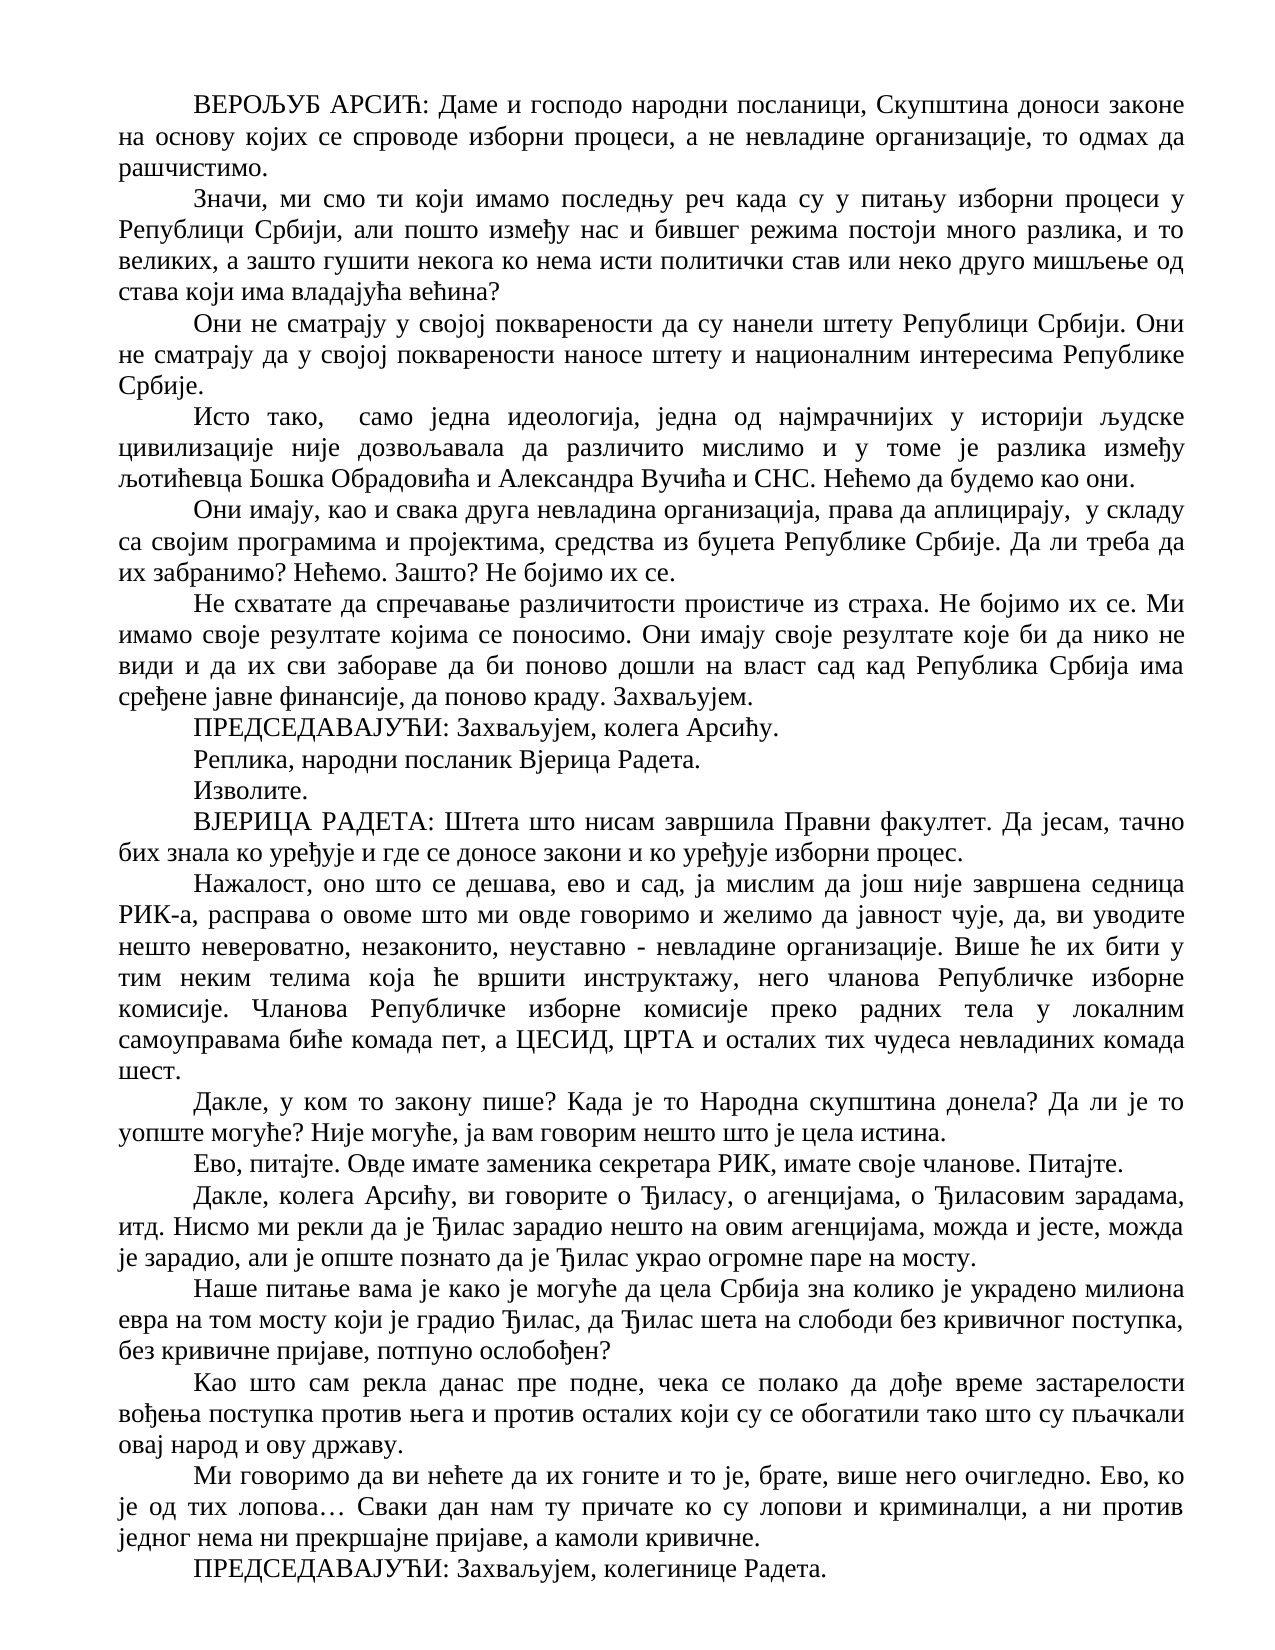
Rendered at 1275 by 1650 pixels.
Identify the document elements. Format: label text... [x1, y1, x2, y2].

text ВЕРОЉУБ АРСИЋ: Даме и господо народни посланици, Скупштина доноси законе на основу којих се спроводе изборни процеси, а не невладине организације, то одмах да рашчистимо. [118, 89, 1186, 182]
text Ми говоримо да ви нећете да их гоните и то је, брате, више него очигледно. Ево, ко је од тих лопова… Сваки дан нам ту причате ко су лопови и криминалци, а ни против једног нема ни прекршајне пријаве, а камоли кривичне. [118, 1459, 1186, 1552]
text Дакле, у ком то закону пише? Када је то Народна скупштина донела? Да ли је то уопште могуће? Није могуће, ја вам говорим нешто што је цела истина. [118, 1085, 1186, 1148]
text Ево, питајте. Овде имате заменика секретара РИК, имате своје чланове. Питајте. [118, 1148, 1186, 1179]
text Као што сам рекла данас пре подне, чека се полако да дође време застарелости вођења поступка против њега и против осталих који су се обогатили тако што су пљачкали овај народ и ову државу. [118, 1366, 1186, 1459]
text Они не сматрају у својој покварености да су нанели штету Републици Србији. Они не сматрају да у својој покварености наносе штету и националним интересима Републике Србије. [118, 307, 1186, 400]
text Дакле, колега Арсићу, ви говорите о Ђиласу, о агенцијама, о Ђиласовим зарадама, итд. Нисмо ми рекли да је Ђилас зарадио нешто на овим агенцијама, можда и јесте, можда је зарадио, али је опште познато да је Ђилас украо огромне паре на мосту. [118, 1179, 1186, 1272]
text ПРЕДСЕДАВАЈУЋИ: Захваљујем, колегинице Радета. [118, 1552, 1186, 1584]
text Исто тако, само једна идеологија, једна од најмрачнијих у историји људске цивилизације није дозвољавала да различито мислимо и у томе је разлика између љотићевца Бошка Обрадовића и Александра Вучића и СНС. Нећемо да будемо као они. [118, 400, 1186, 493]
text Изволите. [118, 774, 1186, 805]
text ВЈЕРИЦА РАДЕТА: Штета што нисам завршила Правни факултет. Да јесам, тачно бих знала ко уређује и где се доносе закони и ко уређује изборни процес. [118, 805, 1186, 867]
text Значи, ми смо ти који имамо последњу реч када су у питању изборни процеси у Републици Србији, али пошто између нас и бившег режима постоји много разлика, и то великих, а зашто гушити некога ко нема исти политички став или неко друго мишљење од става који има владајућа већина? [118, 182, 1186, 307]
text Реплика, народни посланик Вјерица Радета. [118, 743, 1186, 774]
text Не схватате да спречавање различитости проистиче из страха. Не бојимо их се. Ми имамо своје резултате којима се поносимо. Они имају своје резултате које би да нико не види и да их сви забораве да би поново дошли на власт сад кад Република Србија има сређене јавне финансије, да поново краду. Захваљујем. [118, 587, 1186, 712]
text Наше питање вама је како је могуће да цела Србија зна колико је украдено милиона евра на том мосту који је градио Ђилас, да Ђилас шета на слободи без кривичног поступка, без кривичне пријаве, потпуно ослобођен? [118, 1272, 1186, 1366]
text ПРЕДСЕДАВАЈУЋИ: Захваљујем, колега Арсићу. [118, 712, 1186, 743]
text Они имају, као и свака друга невладина организација, права да аплицирају, у складу са својим програмима и пројектима, средства из буџета Републике Србије. Да ли треба да их забранимо? Нећемо. Зашто? Не бојимо их се. [118, 493, 1186, 587]
text Нажалост, оно што се дешава, ево и сад, ја мислим да још није завршена седница РИК-а, расправа о овоме што ми овде говоримо и желимо да јавност чује, да, ви уводите нешто невероватно, незаконито, неуставно - невладине организације. Више ће их бити у тим неким телима која ће вршити инструктажу, него чланова Републичке изборне комисије. Чланова Републичке изборне комисије преко радних тела у локалним самоуправама биће комада пет, а ЦЕСИД, ЦРТА и осталих тих чудеса невладиних комада шест. [118, 867, 1186, 1085]
